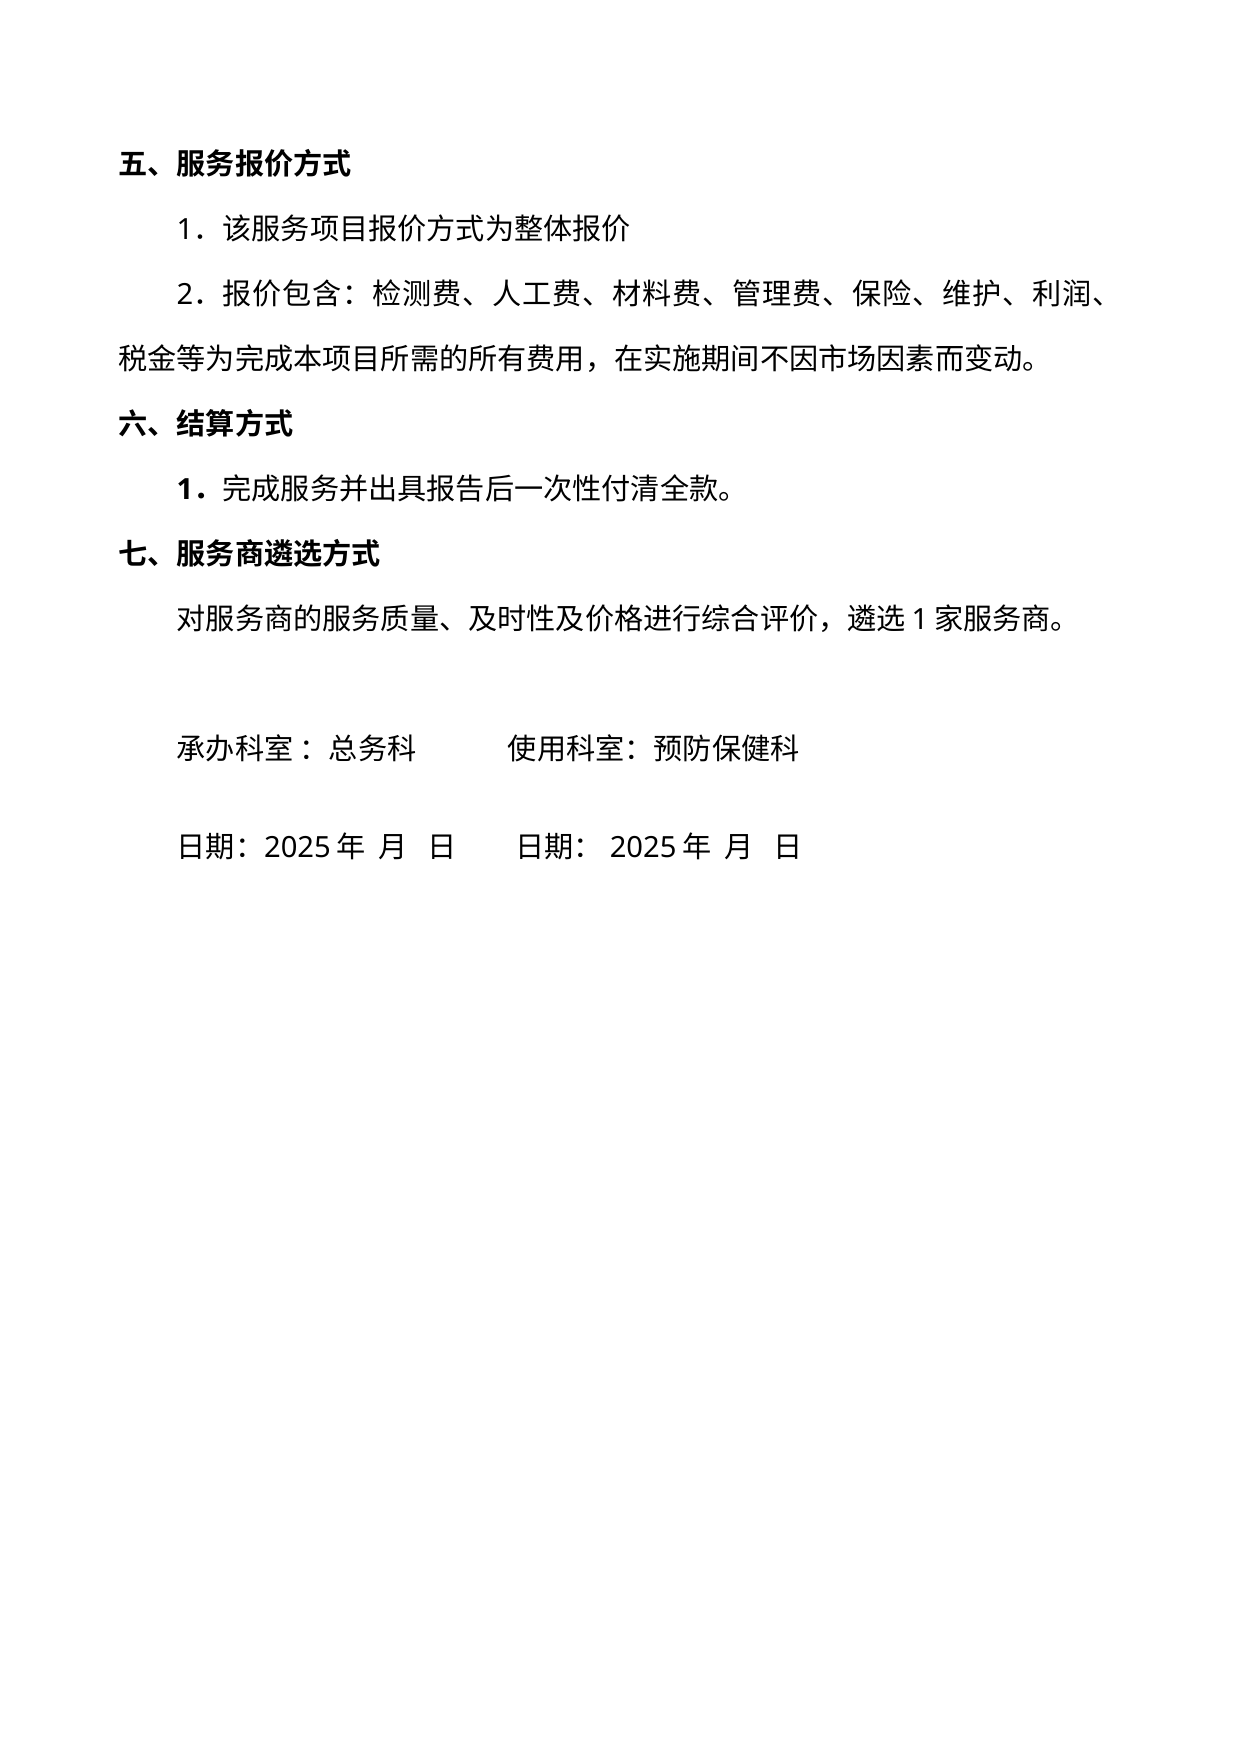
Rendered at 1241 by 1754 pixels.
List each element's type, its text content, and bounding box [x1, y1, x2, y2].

list 该服务项目报价方式为整体报价 [118, 194, 1122, 259]
list 结算方式 [118, 389, 1122, 454]
list 服务报价方式 [118, 129, 1122, 194]
text 七、服务商遴选方式 [118, 519, 1122, 584]
list 完成服务并出具报告后一次性付清全款。 [118, 454, 1122, 519]
text 对服务商的服务质量、及时性及价格进行综合评价，遴选1家服务商。 [118, 584, 1122, 649]
text 日期：2025年 月 日 日期： 2025年 月 日 [118, 812, 1122, 877]
text 承办科室 ：总务科 使用科室：预防保健科 [118, 714, 1122, 779]
list 报价包含：检测费、人工费、材料费、管理费、保险、维护、利润、税金等为完成本项目所需的所有费用，在实施期间不因市场因素而变动。 [118, 259, 1122, 389]
